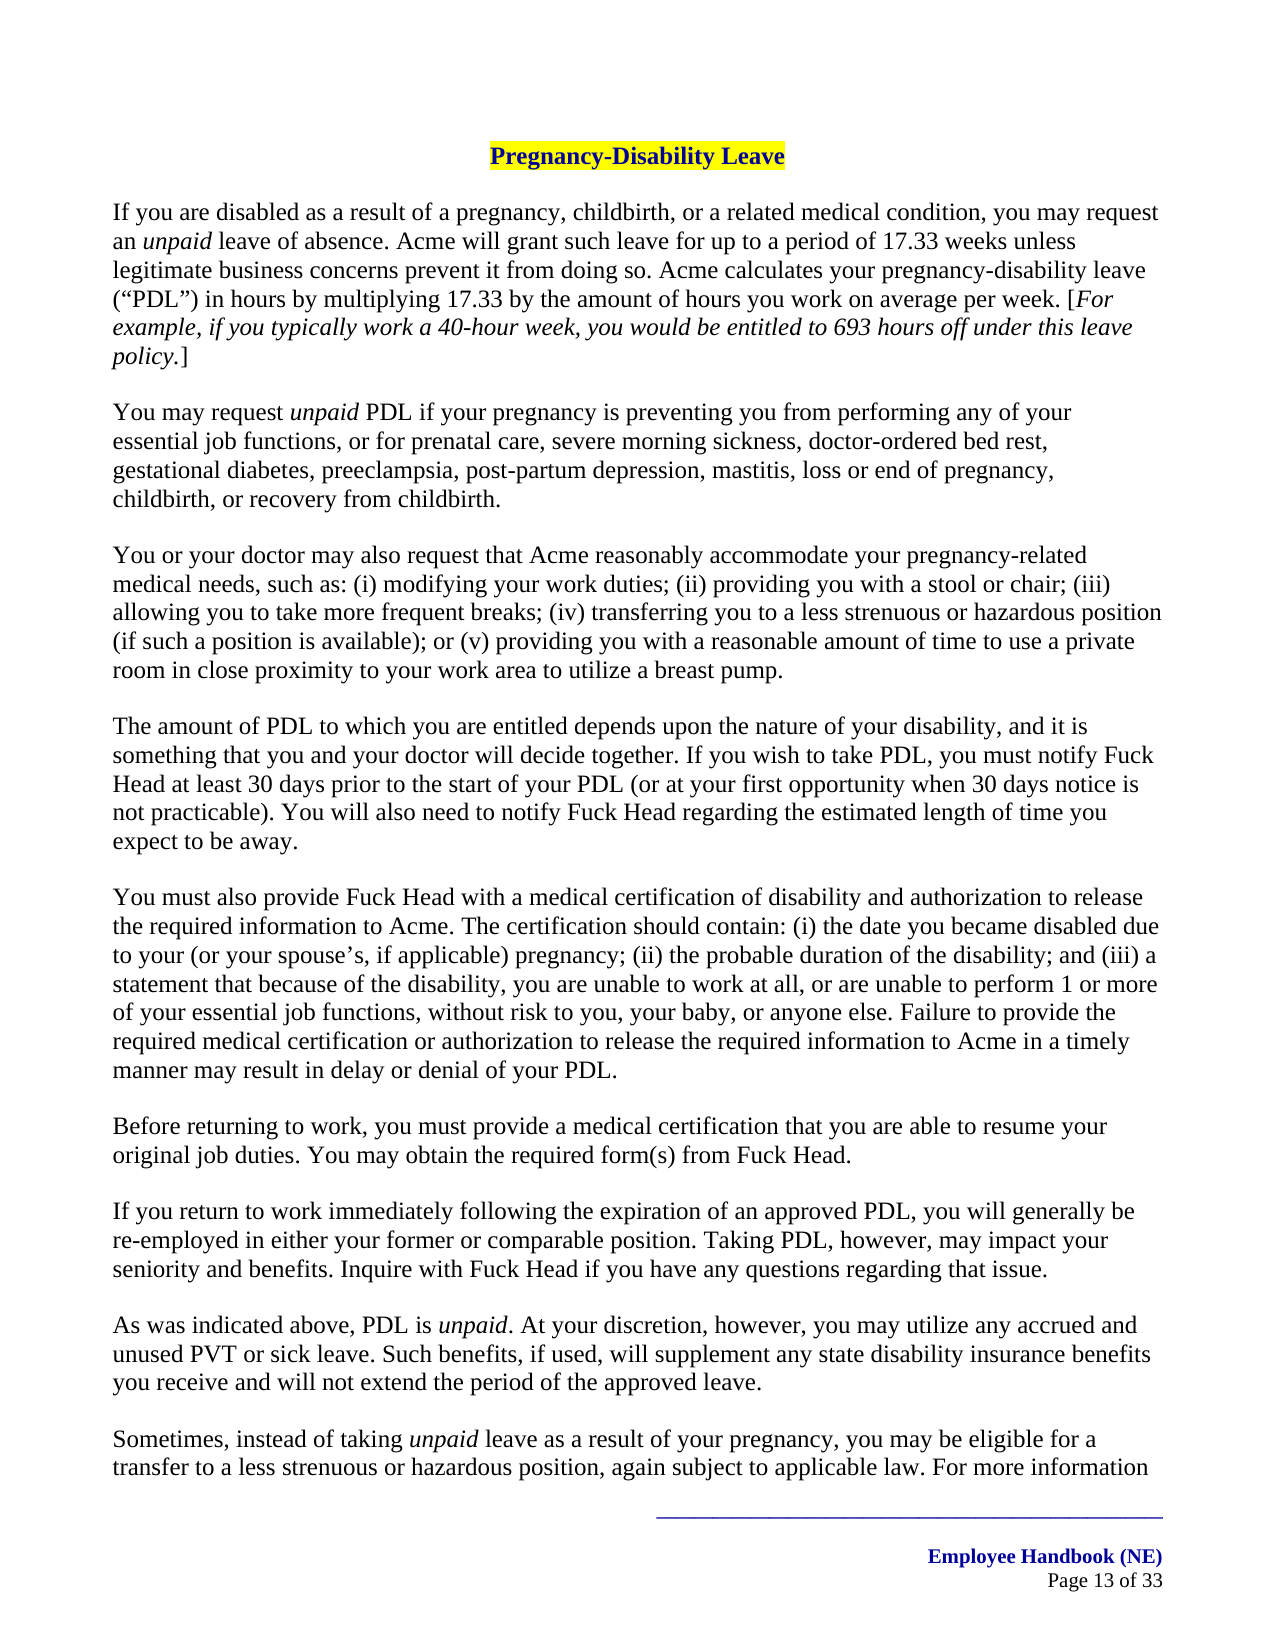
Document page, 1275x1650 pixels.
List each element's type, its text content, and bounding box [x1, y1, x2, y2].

text If you return to work immediately following the expiration of an approved PDL, you will generally be re-employed in either your former or comparable position. Taking PDL, however, may impact your seniority and benefits. Inquire with Fuck Head if you have any questions regarding that issue. [112, 1196, 1162, 1282]
text The amount of PDL to which you are entitled depends upon the nature of your disability, and it is something that you and your doctor will decide together. If you wish to take PDL, you must notify Fuck Head at least 30 days prior to the start of your PDL (or at your first opportunity when 30 days notice is not practicable). You will also need to notify Fuck Head regarding the estimated length of time you expect to be away. [112, 711, 1162, 855]
text You or your doctor may also request that Acme reasonably accommodate your pregnancy-related medical needs, such as: (i) modifying your work duties; (ii) providing you with a stool or chair; (iii) allowing you to take more frequent breaks; (iv) transferring you to a less strenuous or hazardous position (if such a position is available); or (v) providing you with a reasonable amount of time to use a private room in close proximity to your work area to utilize a breast pump. [112, 540, 1162, 684]
text You must also provide Fuck Head with a medical certification of disability and authorization to release the required information to Acme. The certification should contain: (i) the date you became disabled due to your (or your spouse’s, if applicable) pregnancy; (ii) the probable duration of the disability; and (iii) a statement that because of the disability, you are unable to work at all, or are unable to perform 1 or more of your essential job functions, without risk to you, your baby, or anyone else. Failure to provide the required medical certification or authorization to release the required information to Acme in a timely manner may result in delay or denial of your PDL. [112, 882, 1162, 1084]
text If you are disabled as a result of a pregnancy, childbirth, or a related medical condition, you may request an unpaid leave of absence. Acme will grant such leave for up to a period of 17.33 weeks unless legitimate business concerns prevent it from doing so. Acme calculates your pregnancy-disability leave (“PDL”) in hours by multiplying 17.33 by the amount of hours you work on average per week. [For example, if you typically work a 40-hour week, you would be entitled to 693 hours off under this leave policy.] [112, 197, 1162, 370]
text Before returning to work, you must provide a medical certification that you are able to resume your original job duties. You may obtain the required form(s) from Fuck Head. [112, 1111, 1162, 1169]
subtitle Pregnancy-Disability Leave [112, 112, 1162, 170]
text You may request unpaid PDL if your pregnancy is preventing you from performing any of your essential job functions, or for prenatal care, severe morning sickness, doctor-ordered bed rest, gestational diabetes, preeclampsia, post-partum depression, mastitis, loss or end of pregnancy, childbirth, or recovery from childbirth. [112, 397, 1162, 512]
text As was indicated above, PDL is unpaid. At your discretion, however, you may utilize any accrued and unused PVT or sick leave. Such benefits, if used, will supplement any state disability insurance benefits you receive and will not extend the period of the approved leave. [112, 1310, 1162, 1396]
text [112, 1424, 1162, 1481]
